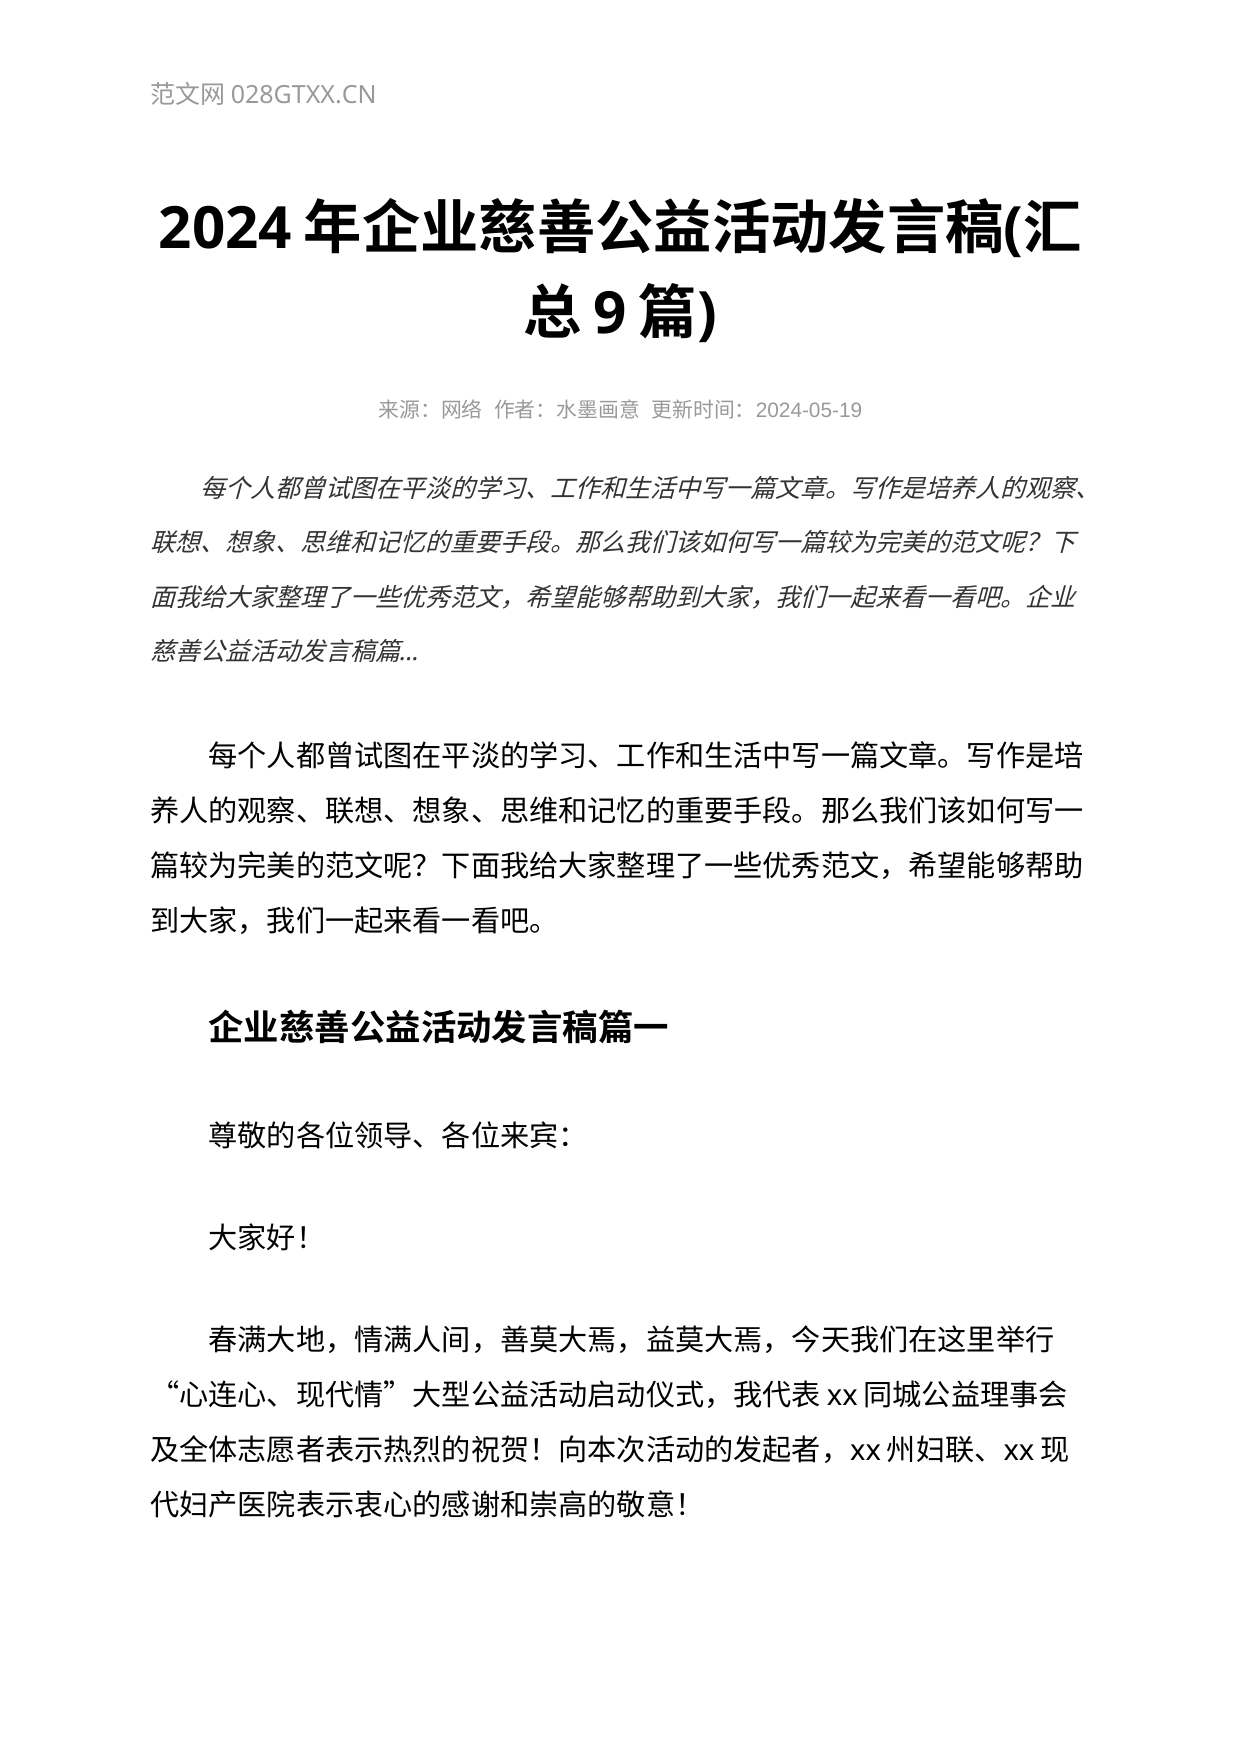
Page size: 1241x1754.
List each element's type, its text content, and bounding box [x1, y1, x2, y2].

subtitle 2024年企业慈善公益活动发言稿(汇总9篇) [150, 181, 1090, 351]
text 每个人都曾试图在平淡的学习、工作和生活中写一篇文章。写作是培养人的观察、联想、想象、思维和记忆的重要手段。那么我们该如何写一篇较为完美的范文呢？下面我给大家整理了一些优秀范文，希望能够帮助到大家，我们一起来看一看吧。企业慈善公益活动发言稿篇... [150, 468, 1090, 668]
text 尊敬的各位领导、各位来宾： [150, 1113, 1090, 1155]
text 企业慈善公益活动发言稿篇一 [150, 999, 1090, 1051]
text 来源：网络 作者：水墨画意 更新时间：2024-05-19 [150, 398, 1090, 422]
text 春满大地，情满人间，善莫大焉，益莫大焉，今天我们在这里举行“心连心、现代情”大型公益活动启动仪式，我代表xx同城公益理事会及全体志愿者表示热烈的祝贺！向本次活动的发起者，xx州妇联、xx现代妇产医院表示衷心的感谢和崇高的敬意！ [150, 1316, 1090, 1523]
text 大家好！ [150, 1214, 1090, 1257]
text 每个人都曾试图在平淡的学习、工作和生活中写一篇文章。写作是培养人的观察、联想、想象、思维和记忆的重要手段。那么我们该如何写一篇较为完美的范文呢？下面我给大家整理了一些优秀范文，希望能够帮助到大家，我们一起来看一看吧。 [150, 733, 1090, 940]
